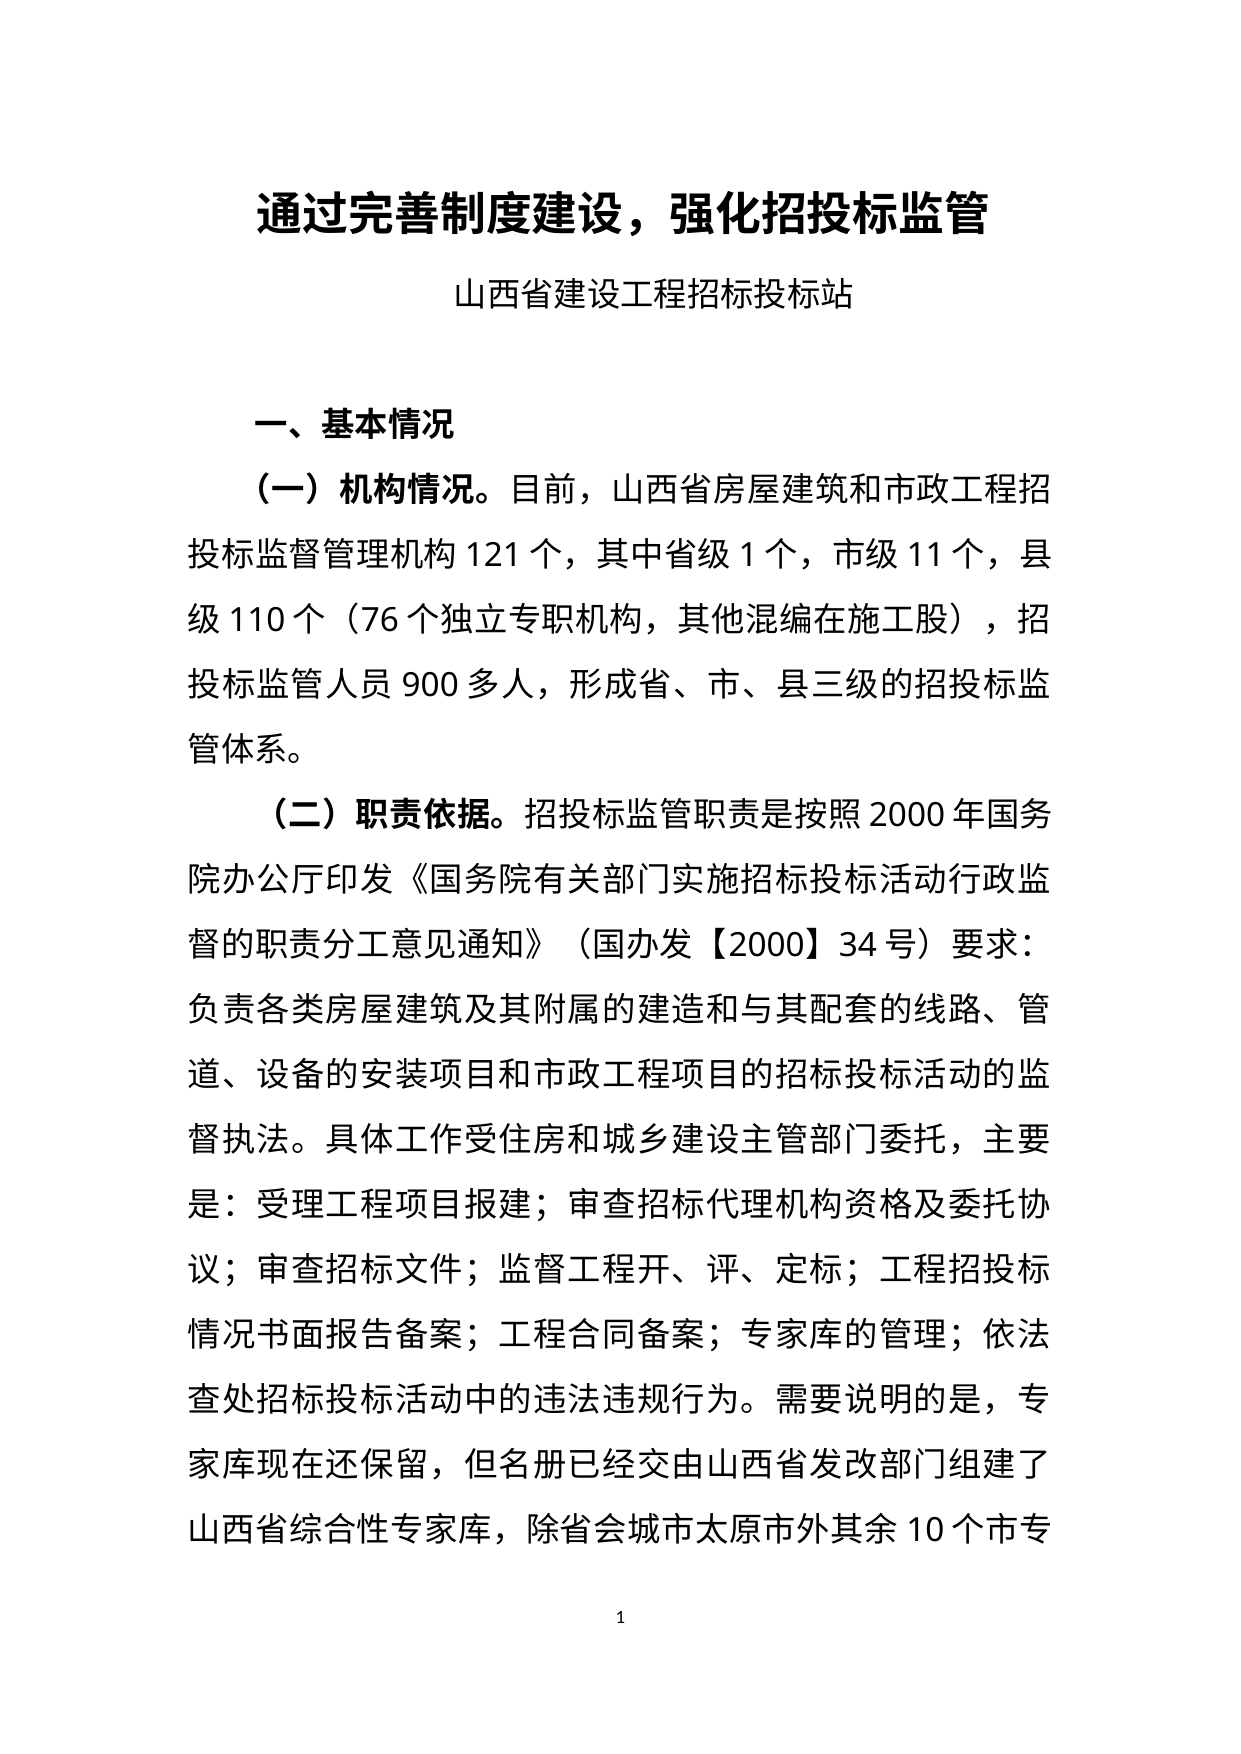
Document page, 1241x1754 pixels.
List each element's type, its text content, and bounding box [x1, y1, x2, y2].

text 一、基本情况 [187, 389, 1053, 454]
text 通过完善制度建设，强化招投标监管 [187, 162, 1053, 259]
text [187, 779, 1053, 1559]
text 山西省建设工程招标投标站 [187, 259, 1053, 324]
text （一）机构情况。目前，山西省房屋建筑和市政工程招投标监督管理机构121个，其中省级1个，市级11个，县级110个（76个独立专职机构，其他混编在施工股），招投标监管人员900多人，形成省、市、县三级的招投标监管体系。 [187, 454, 1053, 779]
